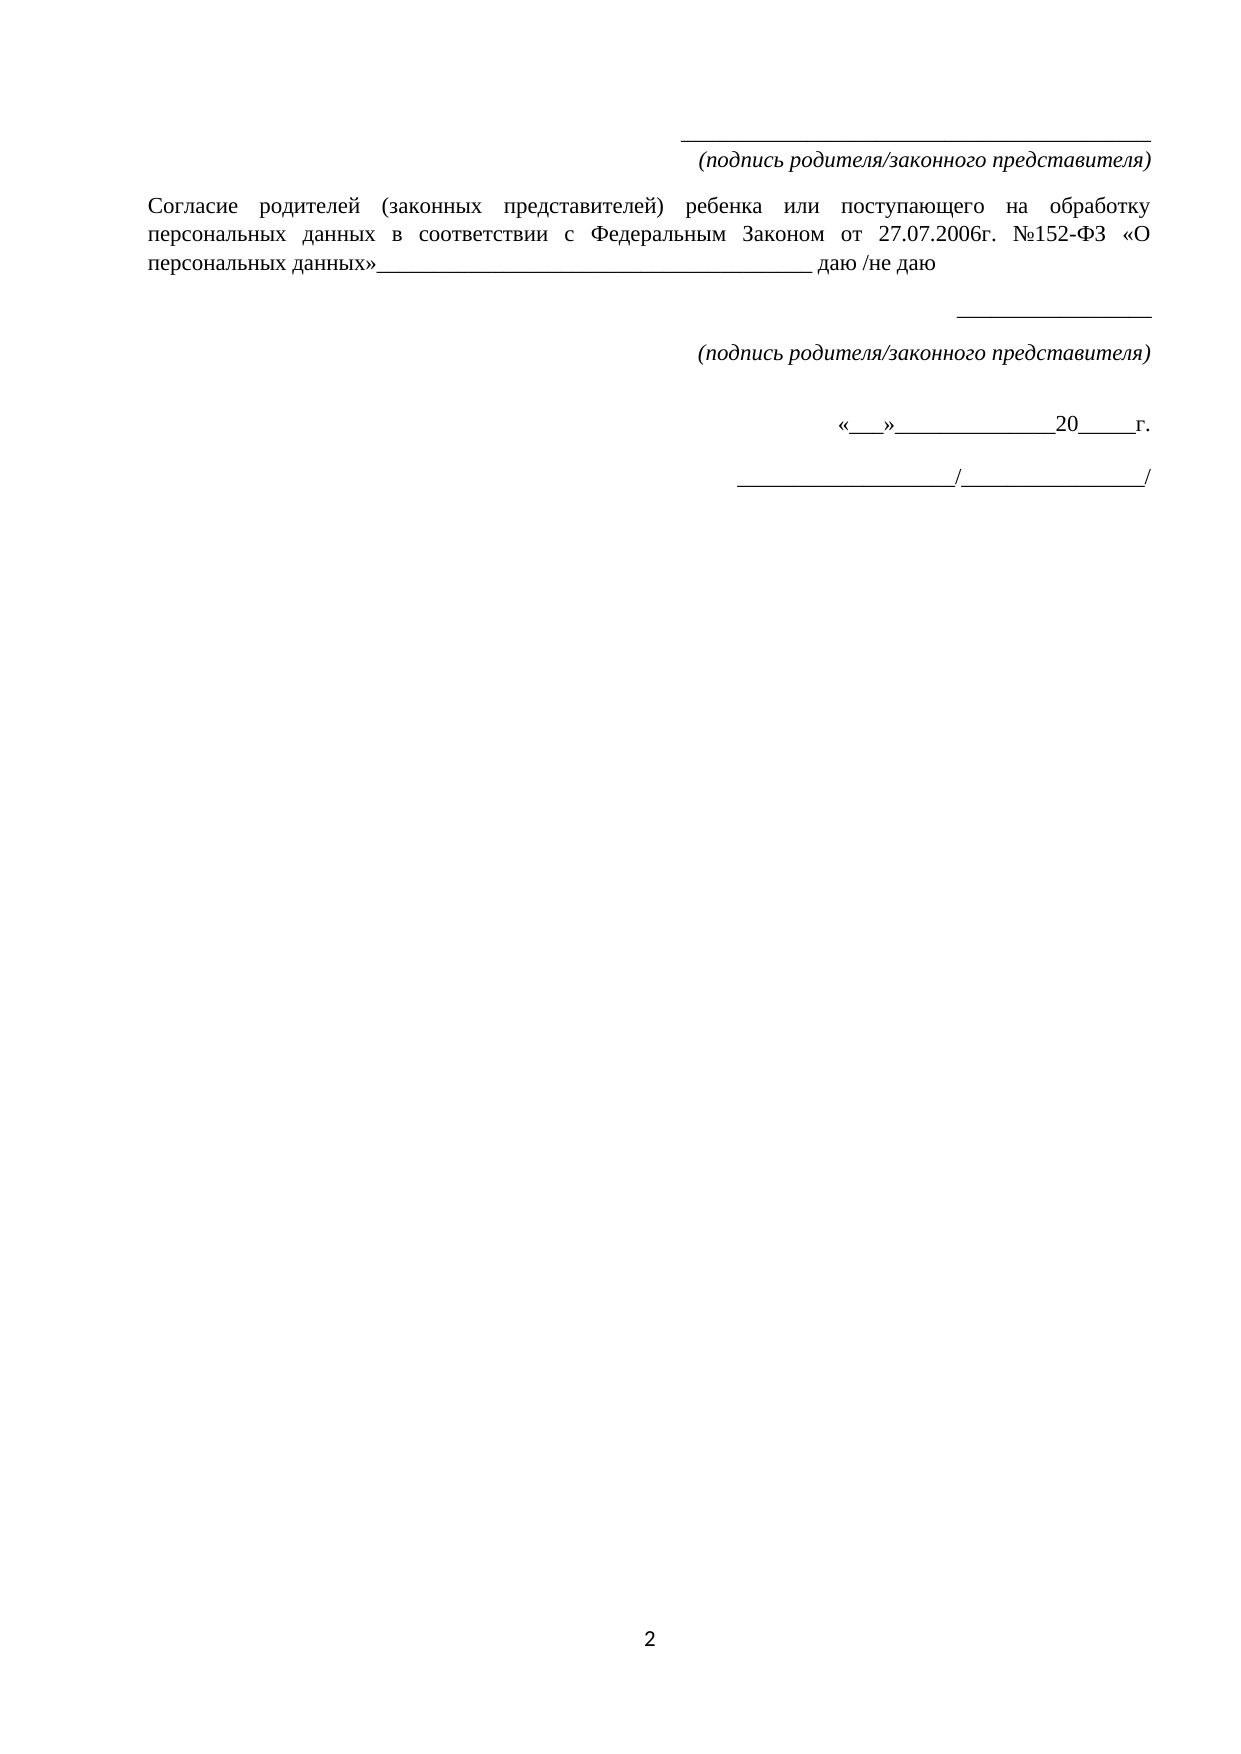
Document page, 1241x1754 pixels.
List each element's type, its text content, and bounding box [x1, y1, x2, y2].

text ___________________/________________/ [148, 463, 1152, 489]
text «___»______________20_____г. [148, 410, 1152, 437]
text _________________________________________ (подпись родителя/законного представителя) [148, 118, 1152, 173]
text _________________ [148, 294, 1152, 320]
text Согласие родителей (законных представителей) ребенка или поступающего на обработку персональных данных в соответствии с Федеральным Законом от 27.07.2006г. №152-ФЗ «О персональных данных»______________________________________ даю /не даю [148, 192, 1152, 275]
text (подпись родителя/законного представителя) [148, 339, 1152, 365]
